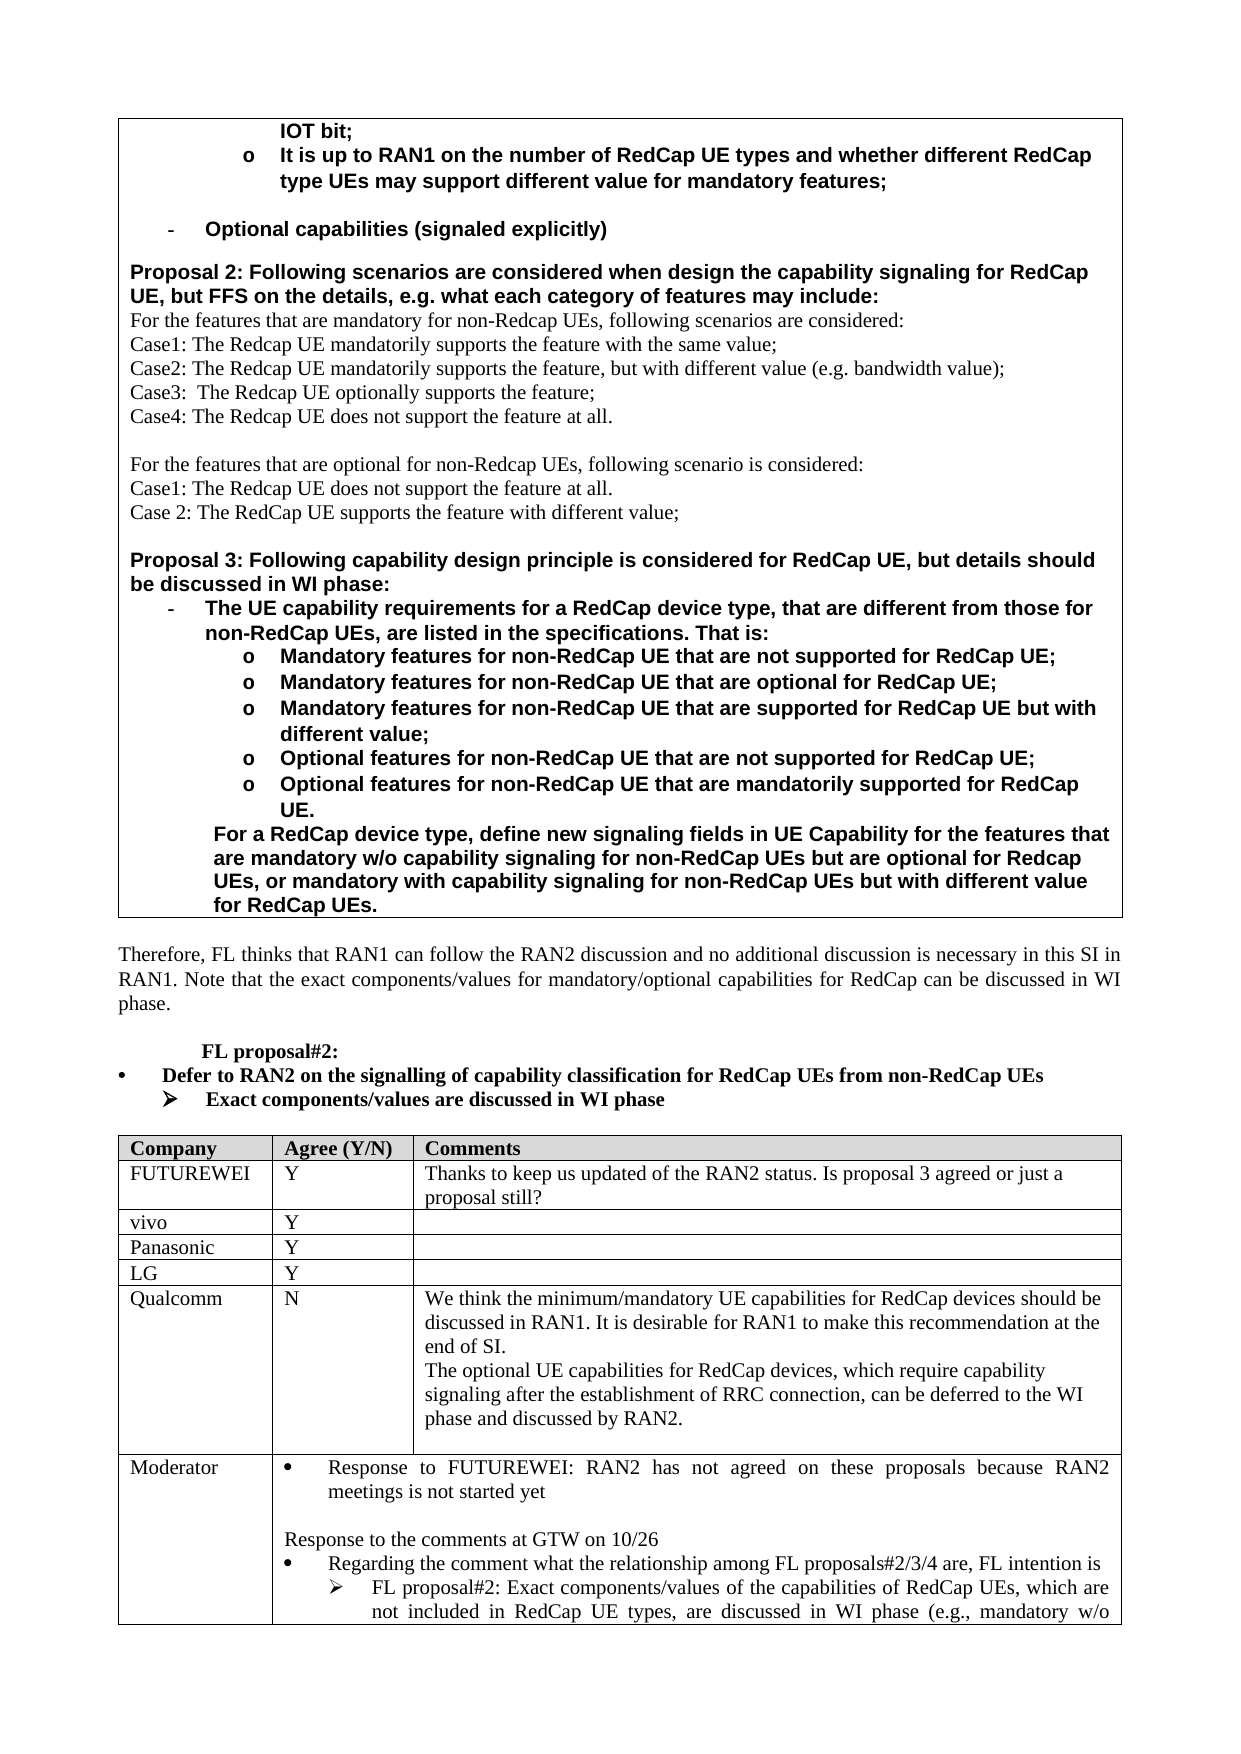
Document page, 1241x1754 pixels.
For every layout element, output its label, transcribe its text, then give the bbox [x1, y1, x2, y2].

subtitle FL proposal#2: [201, 1039, 1122, 1063]
table_cell FUTUREWEI [119, 1161, 272, 1209]
table_cell Thanks to keep us updated of the RAN2 status. Is proposal 3 agreed or just a proposal still? [414, 1161, 1121, 1209]
table_cell Y [273, 1210, 413, 1234]
table_cell Qualcomm [119, 1286, 272, 1454]
list Defer to RAN2 on the signalling of capability classification for RedCap UEs from non-RedCap UEs [118, 1063, 1122, 1087]
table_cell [273, 1455, 1121, 1623]
table_cell Panasonic [119, 1235, 272, 1259]
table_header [119, 119, 1122, 917]
table_cell LG [119, 1260, 272, 1284]
table_header Comments [414, 1136, 1121, 1160]
table_cell [414, 1260, 1121, 1284]
table_cell Moderator [119, 1455, 272, 1623]
list Exact components/values are discussed in WI phase [162, 1087, 1122, 1111]
table_header Company [119, 1136, 272, 1160]
table_cell Y [273, 1235, 413, 1259]
table_cell N [273, 1286, 413, 1454]
table_cell Y [273, 1161, 413, 1209]
table_cell [414, 1235, 1121, 1259]
table_cell We think the minimum/mandatory UE capabilities for RedCap devices should be discussed in RAN1. It is desirable for RAN1 to make this recommendation at the end of SI. The optional UE capabilities for RedCap devices, which require capability signaling after the establishment of RRC connection, can be deferred to the WI phase and discussed by RAN2. [414, 1286, 1121, 1454]
table_header Agree (Y/N) [273, 1136, 413, 1160]
table_cell [414, 1210, 1121, 1234]
table_cell Y [273, 1260, 413, 1284]
text Therefore, FL thinks that RAN1 can follow the RAN2 discussion and no additional discussion is necessary in this SI in RAN1. Note that the exact components/values for mandatory/optional capabilities for RedCap can be discussed in WI phase. [118, 942, 1122, 1014]
table_cell vivo [119, 1210, 272, 1234]
